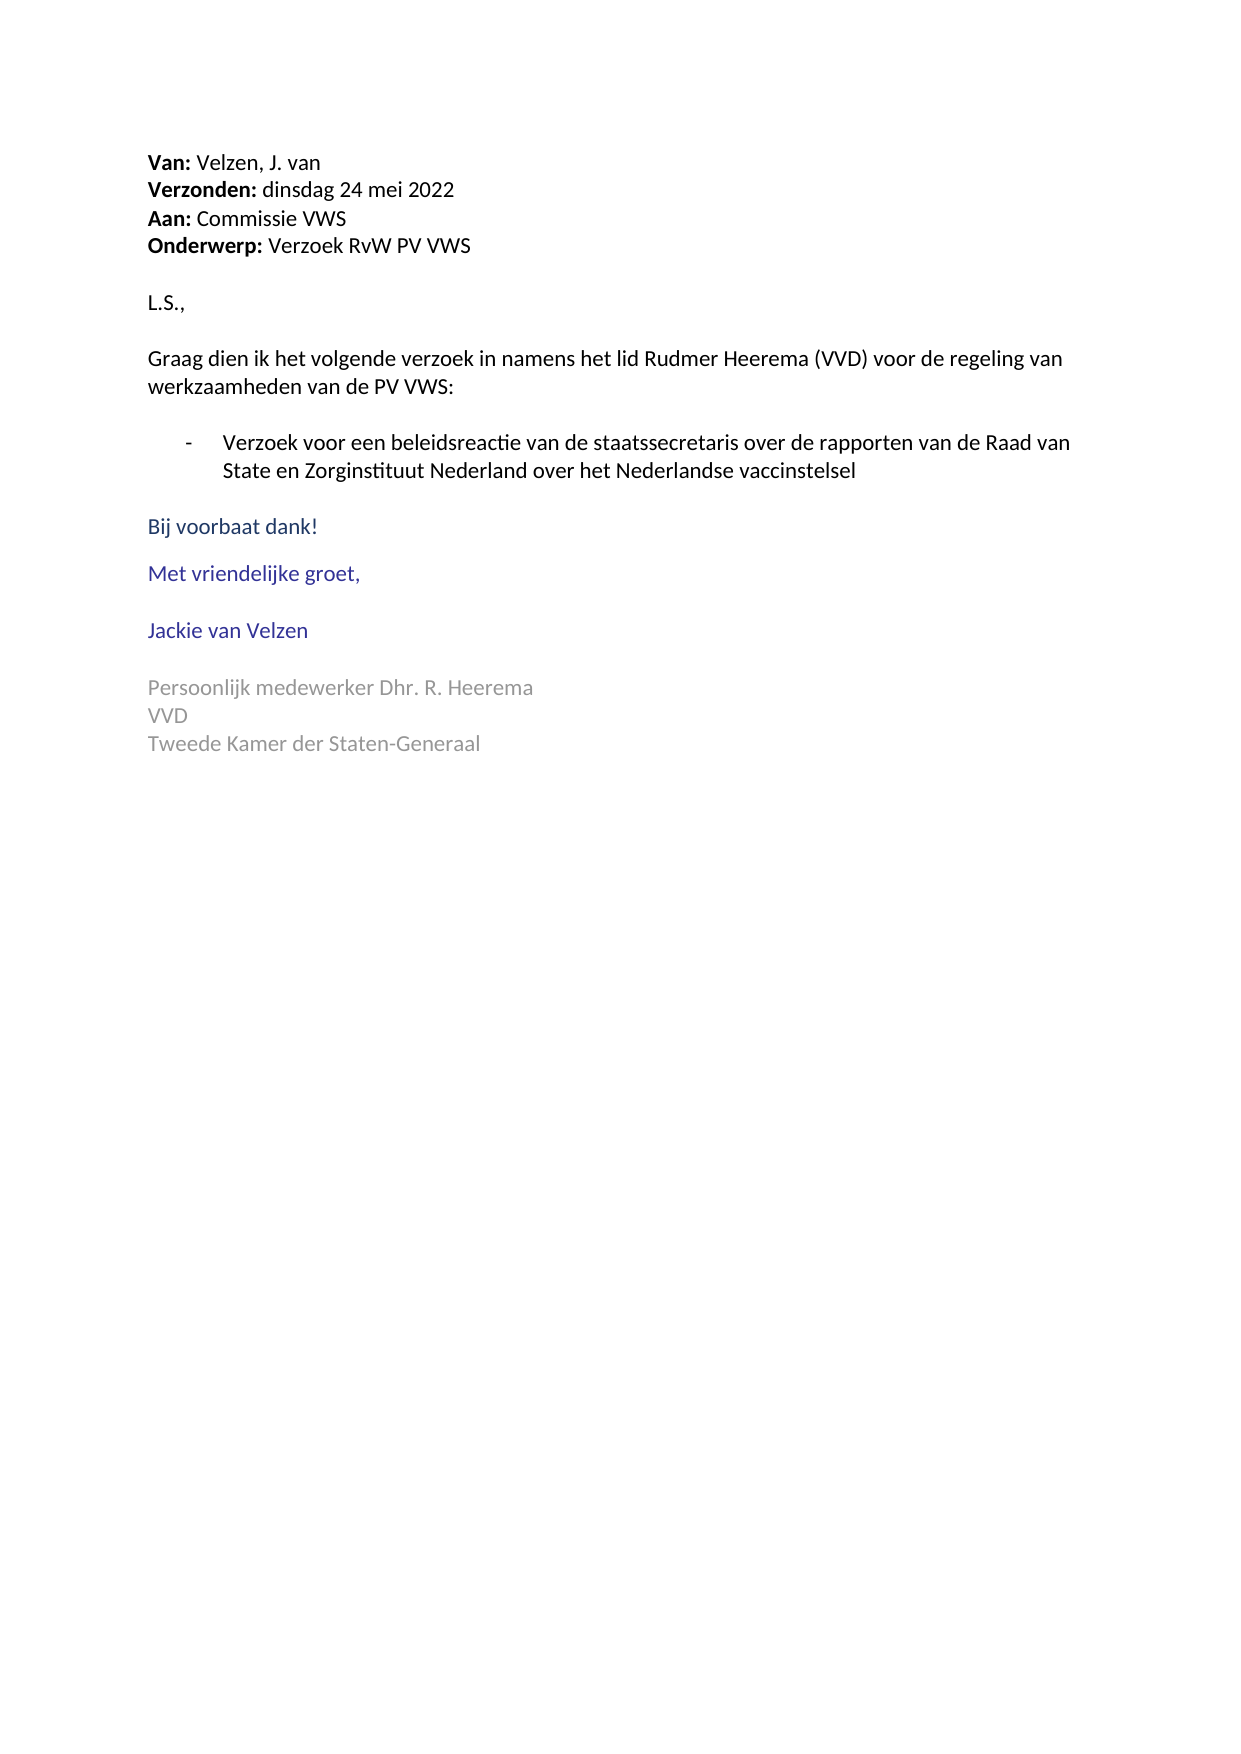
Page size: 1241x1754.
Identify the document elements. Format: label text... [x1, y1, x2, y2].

text Persoonlijk medewerker Dhr. R. Heerema VVD Tweede Kamer der Staten-Generaal [148, 673, 1093, 757]
text Met vriendelijke groet, [148, 559, 1093, 587]
text Aan: Commissie VWS Onderwerp: Verzoek RvW PV VWS [148, 204, 1093, 260]
text Graag dien ik het volgende verzoek in namens het lid Rudmer Heerema (VVD) voor de regeling van werkzaamheden van de PV VWS: [148, 344, 1093, 400]
text L.S., [148, 288, 1093, 316]
text Jackie van Velzen [148, 616, 1093, 644]
list Verzoek voor een beleidsreactie van de staatssecretaris over de rapporten van de Raad van State en Zorginstituut Nederland over het Nederlandse vaccinstelsel [185, 428, 1093, 484]
text Bij voorbaat dank! [148, 512, 1093, 540]
text Van: Velzen, J. van Verzonden: dinsdag 24 mei 2022 [148, 148, 1093, 204]
